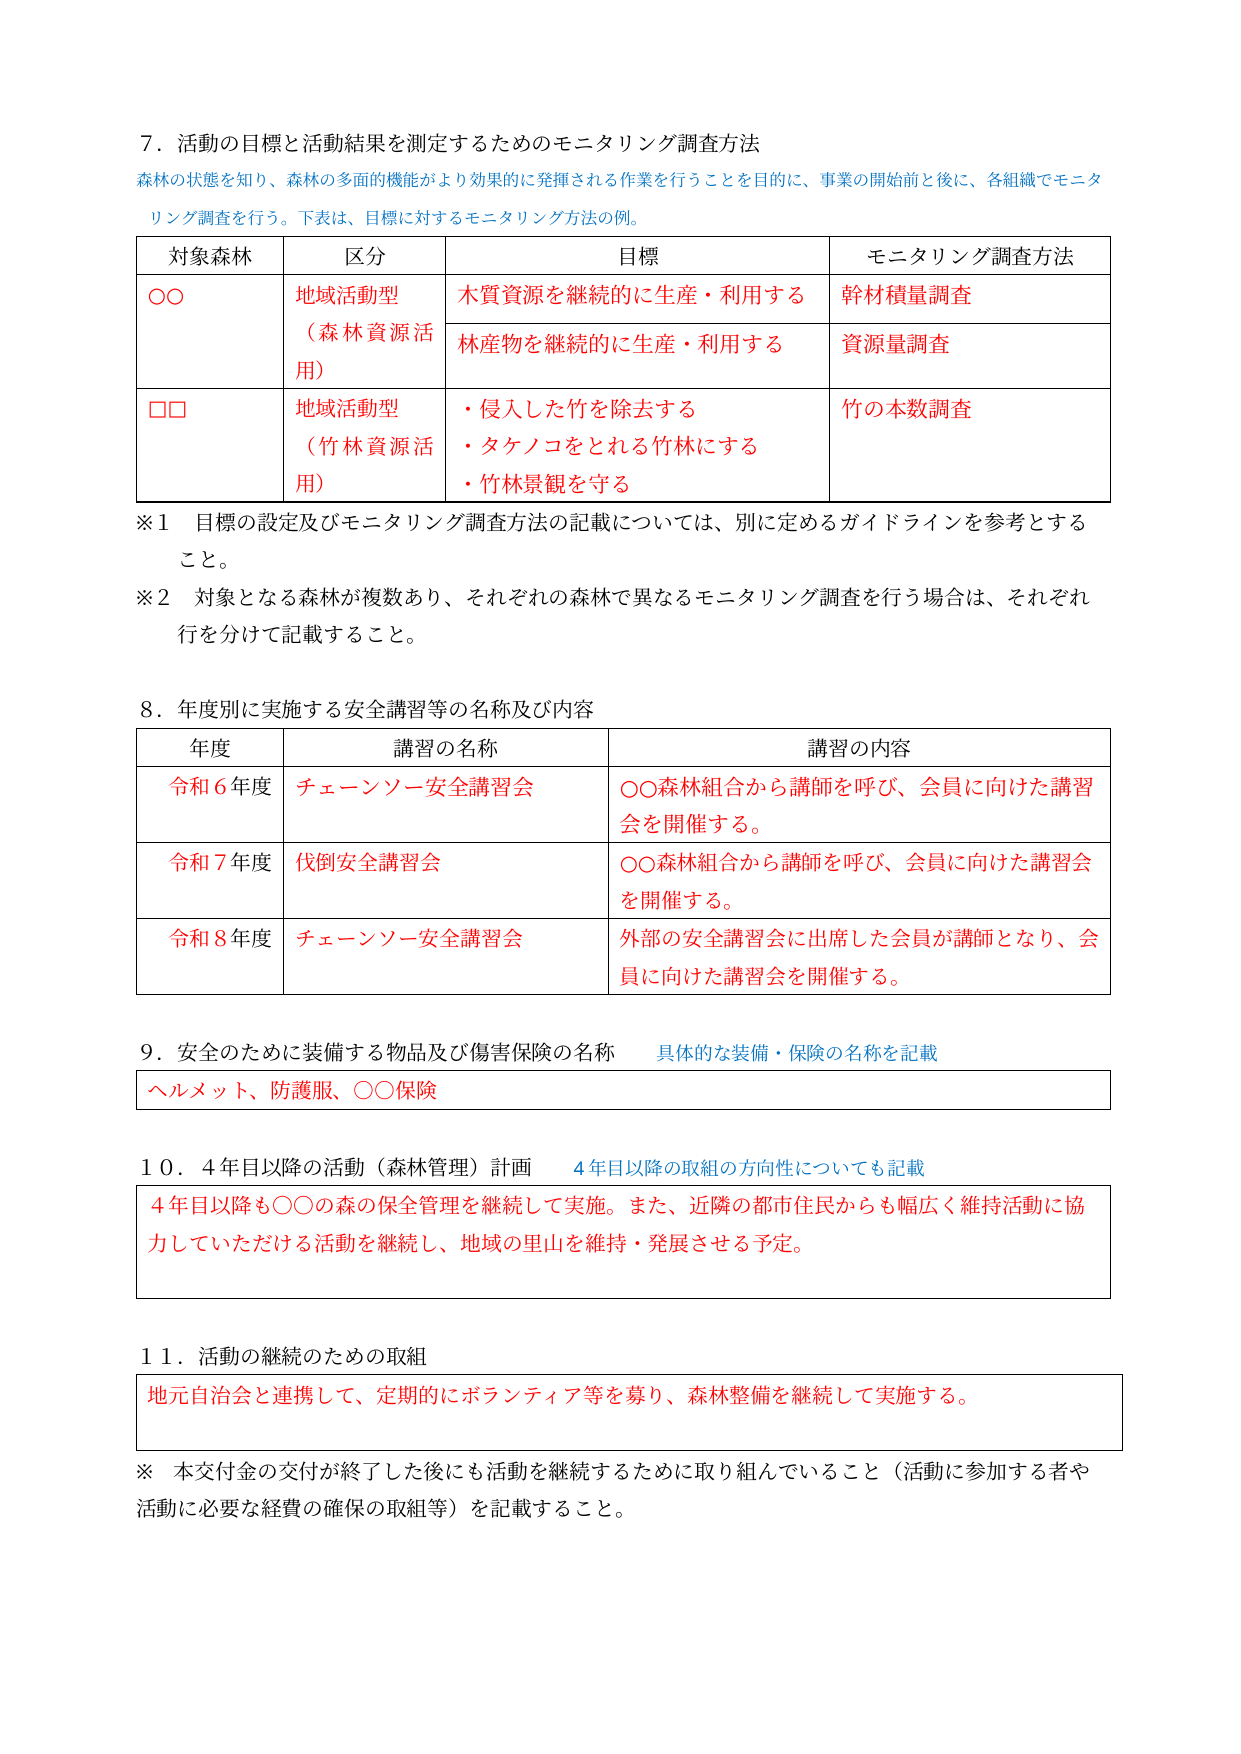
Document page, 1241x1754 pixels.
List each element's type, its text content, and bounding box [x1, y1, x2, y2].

table_cell 木質資源を継続的に生産・利用する [446, 275, 829, 323]
table_cell チェーンソー安全講習会 [284, 767, 608, 842]
table_header 区分 [284, 237, 445, 274]
table_header 目標 [446, 237, 829, 274]
table_header 対象森林 [137, 237, 283, 274]
text ※２ 対象となる森林が複数あり、それぞれの森林で異なるモニタリング調査を行う場合は、それぞれ行を分けて記載すること。 [136, 577, 1104, 652]
text ※１ 目標の設定及びモニタリング調査方法の記載については、別に定めるガイドラインを参考とすること。 [136, 503, 1104, 577]
text １０．４年目以降の活動（森林管理）計画 4年目以降の取組の方向性についても記載 [136, 1147, 1104, 1185]
table_cell 伐倒安全講習会 [284, 843, 608, 918]
table_cell 竹の本数調査 [830, 389, 1110, 501]
table_header ヘルメット、防護服、○○保険 [137, 1071, 1110, 1109]
table_cell 外部の安全講習会に出席した会員が講師となり、会員に向けた講習会を開催する。 [609, 919, 1110, 994]
text ７．活動の目標と活動結果を測定するためのモニタリング調査方法 [136, 123, 1104, 161]
table_cell □□ [137, 389, 283, 501]
table_cell ○○ [137, 275, 283, 388]
table_cell ・侵入した竹を除去する ・タケノコをとれる竹林にする ・竹林景観を守る [446, 389, 829, 501]
text １１．活動の継続のための取組 [136, 1337, 1104, 1374]
table_cell 林産物を継続的に生産・利用する [446, 324, 829, 388]
table_header 講習の名称 [284, 729, 608, 766]
table_cell 令和７年度 [137, 843, 283, 918]
text ８．年度別に実施する安全講習等の名称及び内容 [136, 690, 1104, 727]
table_cell 資源量調査 [830, 324, 1110, 388]
table_cell 幹材積量調査 [830, 275, 1110, 323]
table_header 地元自治会と連携して、定期的にボランティア等を募り、森林整備を継続して実施する。 [137, 1375, 1122, 1450]
table_cell 地域活動型 （森林資源活用） [284, 275, 445, 388]
table_cell ○○森林組合から講師を呼び、会員に向けた講習会を開催する。 [609, 843, 1110, 918]
text 森林の状態を知り、森林の多面的機能がより効果的に発揮される作業を行うことを目的に、事業の開始前と後に、各組織でモニタリング調査を行う。下表は、目標に対するモニタリング方法の例。 [136, 161, 1104, 236]
table_header 講習の内容 [609, 729, 1110, 766]
table_cell 令和６年度 [137, 767, 283, 842]
table_header 年度 [137, 729, 283, 766]
table_cell 地域活動型 （竹林資源活用） [284, 389, 445, 501]
table_header ４年目以降も〇〇の森の保全管理を継続して実施。また、近隣の都市住民からも幅広く維持活動に協力していただける活動を継続し、地域の里山を維持・発展させる予定。 [137, 1186, 1110, 1298]
text ９．安全のために装備する物品及び傷害保険の名称 具体的な装備・保険の名称を記載 [136, 1033, 1104, 1070]
table_cell チェーンソー安全講習会 [284, 919, 608, 994]
table_header モニタリング調査方法 [830, 237, 1110, 274]
table_cell ○○森林組合から講師を呼び、会員に向けた講習会を開催する。 [609, 767, 1110, 842]
table_cell 令和８年度 [137, 919, 283, 994]
text ※ 本交付金の交付が終了した後にも活動を継続するために取り組んでいること（活動に参加する者や活動に必要な経費の確保の取組等）を記載すること。 [136, 1451, 1104, 1526]
